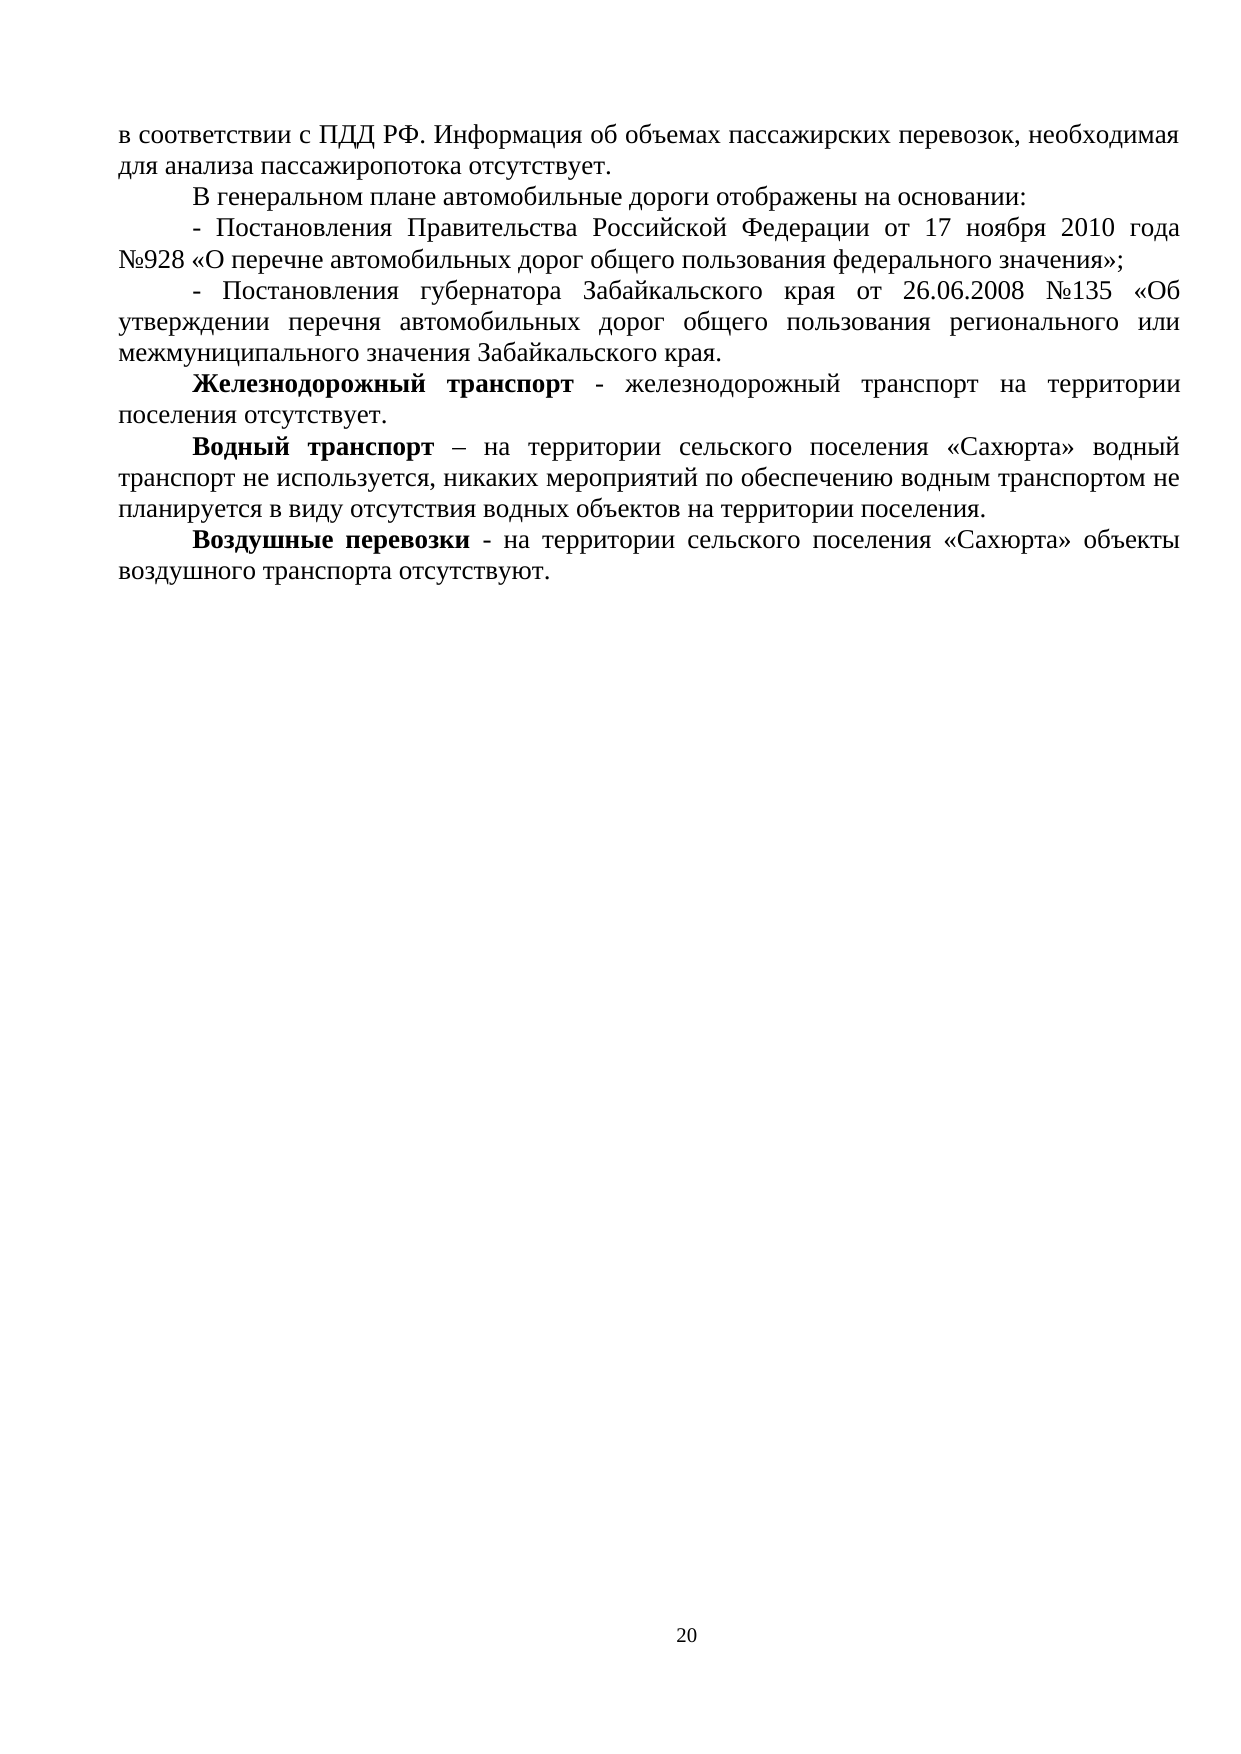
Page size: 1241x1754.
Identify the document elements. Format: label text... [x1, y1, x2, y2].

text В генеральном плане автомобильные дороги отображены на основании: [118, 180, 1181, 212]
text - Постановления губернатора Забайкальского края от 26.06.2008 №135 «Об утверждении перечня автомобильных дорог общего пользования регионального или межмуниципального значения Забайкальского края. [118, 274, 1181, 367]
text Железнодорожный транспорт - железнодорожный транспорт на территории поселения отсутствует. [118, 367, 1181, 429]
text - Постановления Правительства Российской Федерации от 17 ноября 2010 года №928 «О перечне автомобильных дорог общего пользования федерального значения»; [118, 212, 1181, 274]
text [118, 118, 1181, 180]
text Водный транспорт – на территории сельского поселения «Сахюрта» водный транспорт не используется, никаких мероприятий по обеспечению водным транспортом не планируется в виду отсутствия водных объектов на территории поселения. [118, 429, 1181, 523]
text Воздушные перевозки - на территории сельского поселения «Сахюрта» объекты воздушного транспорта отсутствуют. [118, 523, 1181, 585]
